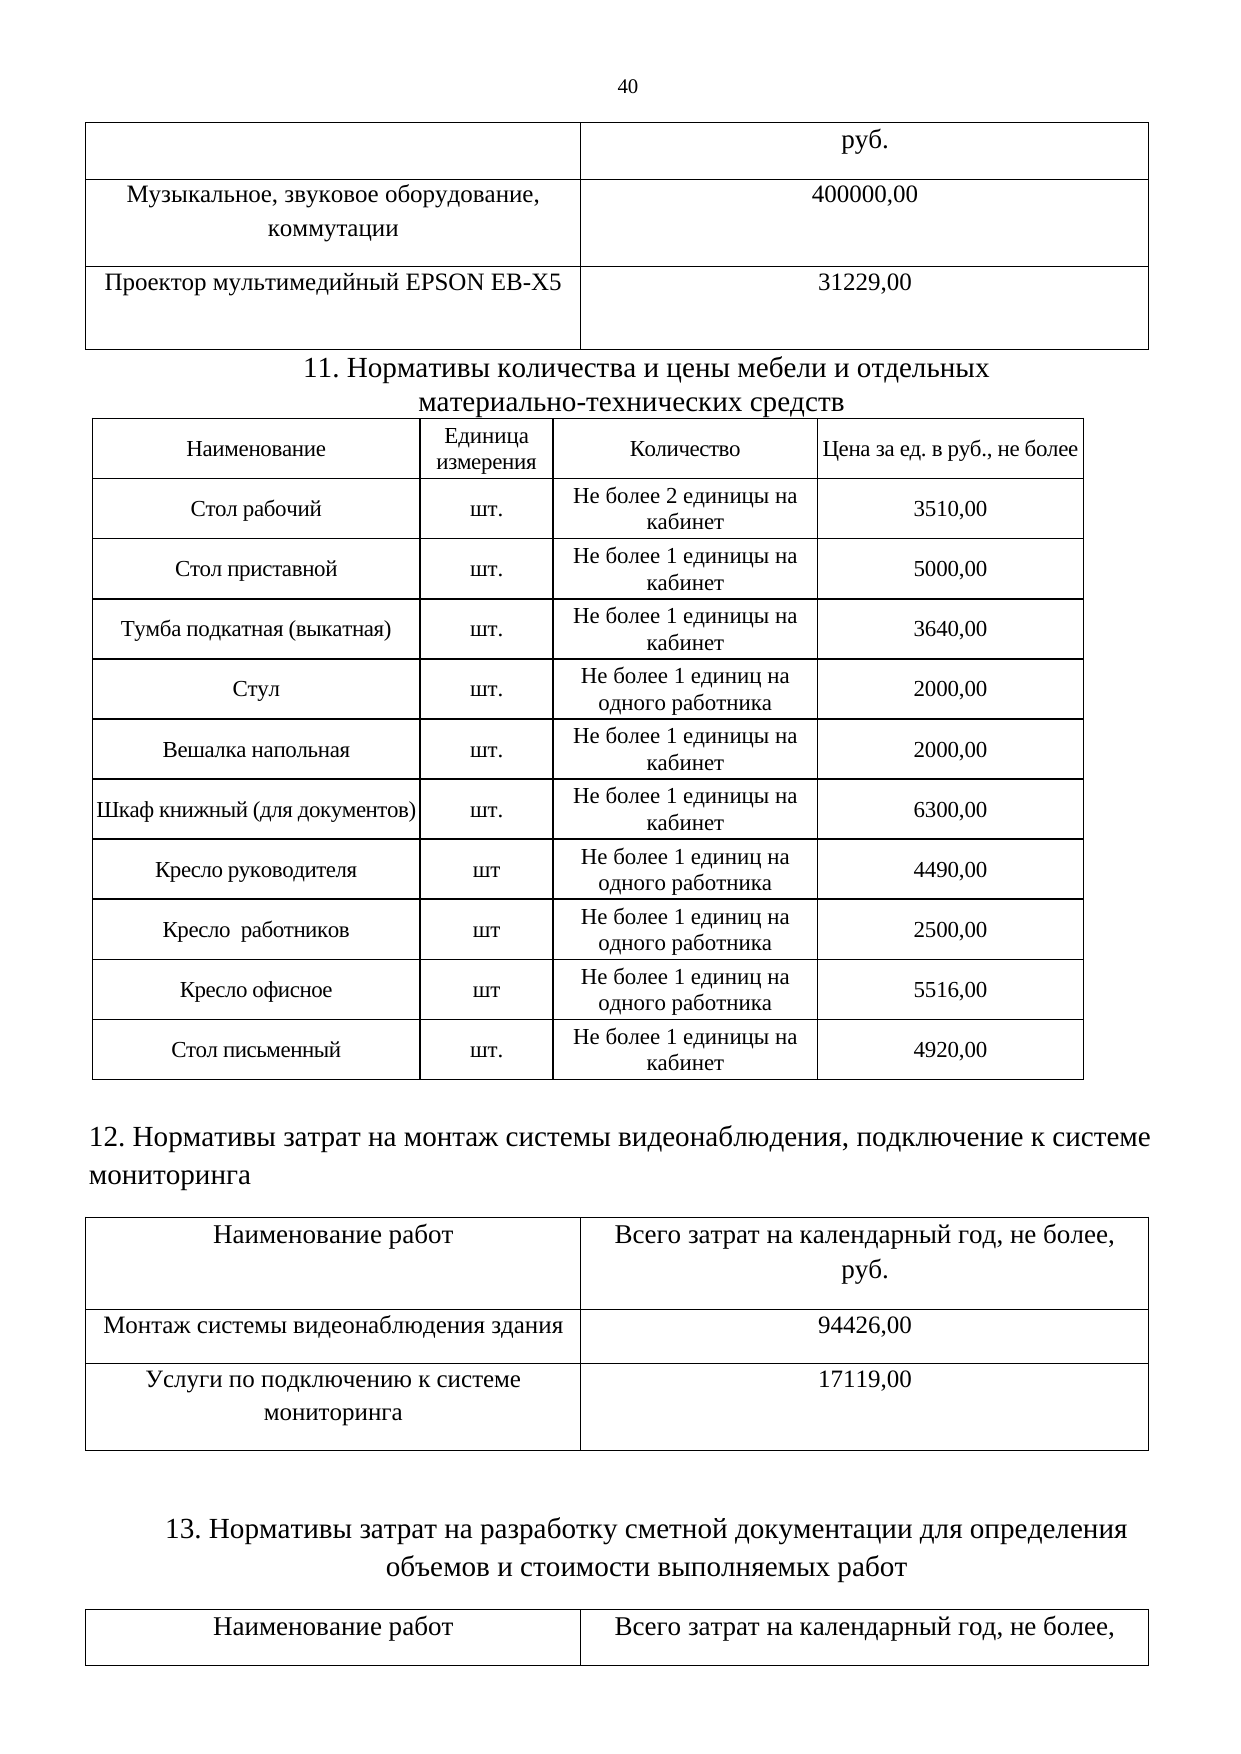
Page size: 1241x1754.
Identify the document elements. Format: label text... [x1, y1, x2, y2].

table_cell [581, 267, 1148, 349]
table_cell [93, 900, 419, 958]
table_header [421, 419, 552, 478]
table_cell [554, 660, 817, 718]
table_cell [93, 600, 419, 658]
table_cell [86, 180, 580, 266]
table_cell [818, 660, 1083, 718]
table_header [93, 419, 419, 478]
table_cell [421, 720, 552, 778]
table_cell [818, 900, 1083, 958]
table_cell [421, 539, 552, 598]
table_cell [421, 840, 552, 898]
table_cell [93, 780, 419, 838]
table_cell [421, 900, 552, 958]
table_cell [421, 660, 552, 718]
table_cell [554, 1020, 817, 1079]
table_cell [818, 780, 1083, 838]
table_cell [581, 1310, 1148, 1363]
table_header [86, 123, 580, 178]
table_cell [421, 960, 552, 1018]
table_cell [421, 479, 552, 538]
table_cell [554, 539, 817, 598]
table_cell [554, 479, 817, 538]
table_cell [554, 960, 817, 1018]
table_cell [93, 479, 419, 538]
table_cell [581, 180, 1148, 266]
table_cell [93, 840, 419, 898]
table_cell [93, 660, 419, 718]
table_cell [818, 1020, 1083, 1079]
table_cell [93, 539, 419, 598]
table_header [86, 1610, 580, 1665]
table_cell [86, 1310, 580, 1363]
text материально-технических средств [89, 384, 1167, 417]
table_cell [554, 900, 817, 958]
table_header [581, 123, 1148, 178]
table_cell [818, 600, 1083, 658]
text 11. Нормативы количества и цены мебели и отдельных [126, 350, 1167, 384]
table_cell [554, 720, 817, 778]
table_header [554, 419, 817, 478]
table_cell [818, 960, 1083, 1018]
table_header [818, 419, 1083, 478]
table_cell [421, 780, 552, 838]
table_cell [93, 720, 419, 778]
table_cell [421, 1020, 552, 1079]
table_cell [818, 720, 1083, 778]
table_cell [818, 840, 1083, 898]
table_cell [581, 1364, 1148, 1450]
list 12. Нормативы затрат на монтаж системы видеонаблюдения, подключение к системе мониторинга [89, 1119, 1167, 1191]
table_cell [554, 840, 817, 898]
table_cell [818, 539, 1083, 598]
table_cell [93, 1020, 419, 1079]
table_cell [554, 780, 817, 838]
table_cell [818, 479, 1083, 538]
text 13. Нормативы затрат на разработку сметной документации для определения объемов и стоимости выполняемых работ [126, 1511, 1167, 1583]
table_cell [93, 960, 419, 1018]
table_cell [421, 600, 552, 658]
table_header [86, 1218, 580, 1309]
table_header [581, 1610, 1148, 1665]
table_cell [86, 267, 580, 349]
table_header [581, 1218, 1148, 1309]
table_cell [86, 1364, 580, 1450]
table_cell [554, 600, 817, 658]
